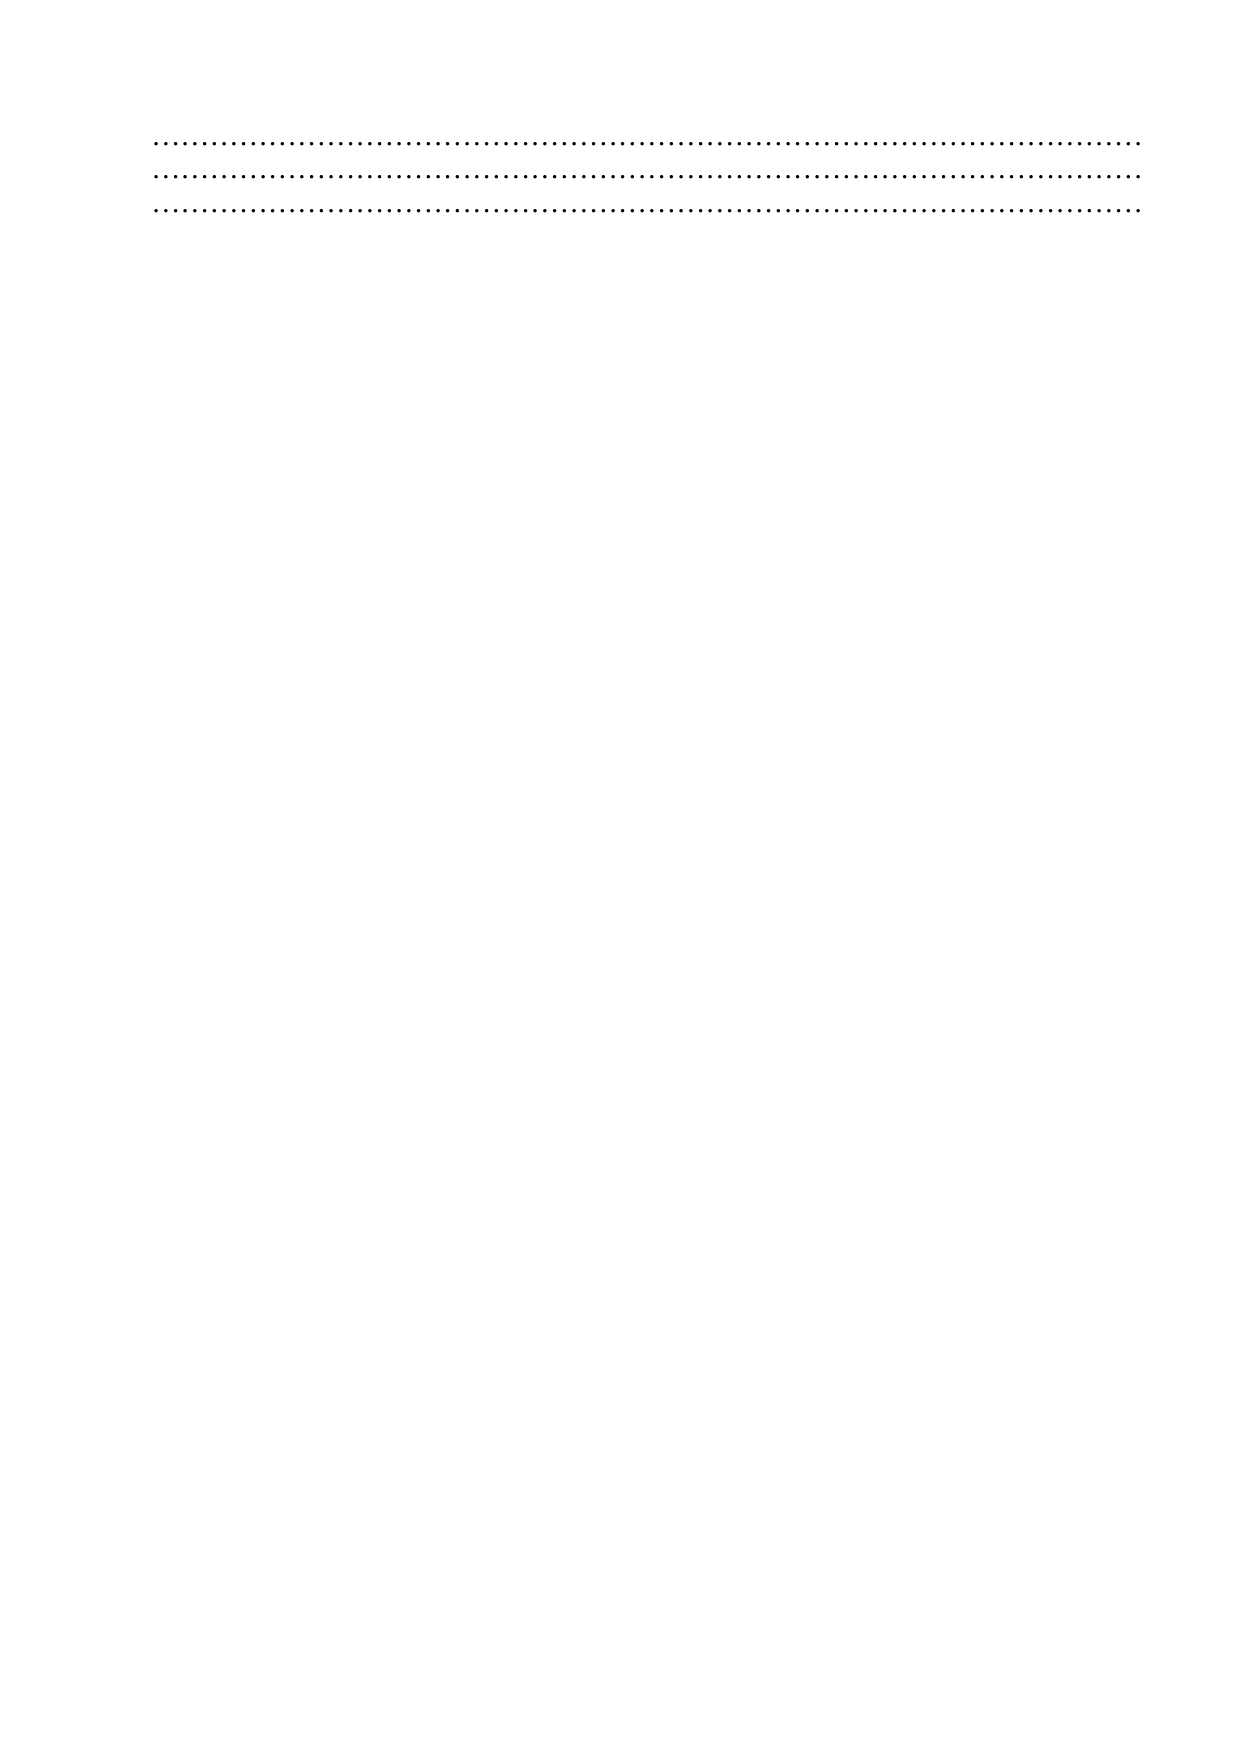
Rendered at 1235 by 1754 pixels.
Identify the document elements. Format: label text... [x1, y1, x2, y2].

text ……………………………………………………………………………………………………………………………………………………………………………………………………………………………………………………………………………… [148, 118, 1146, 219]
